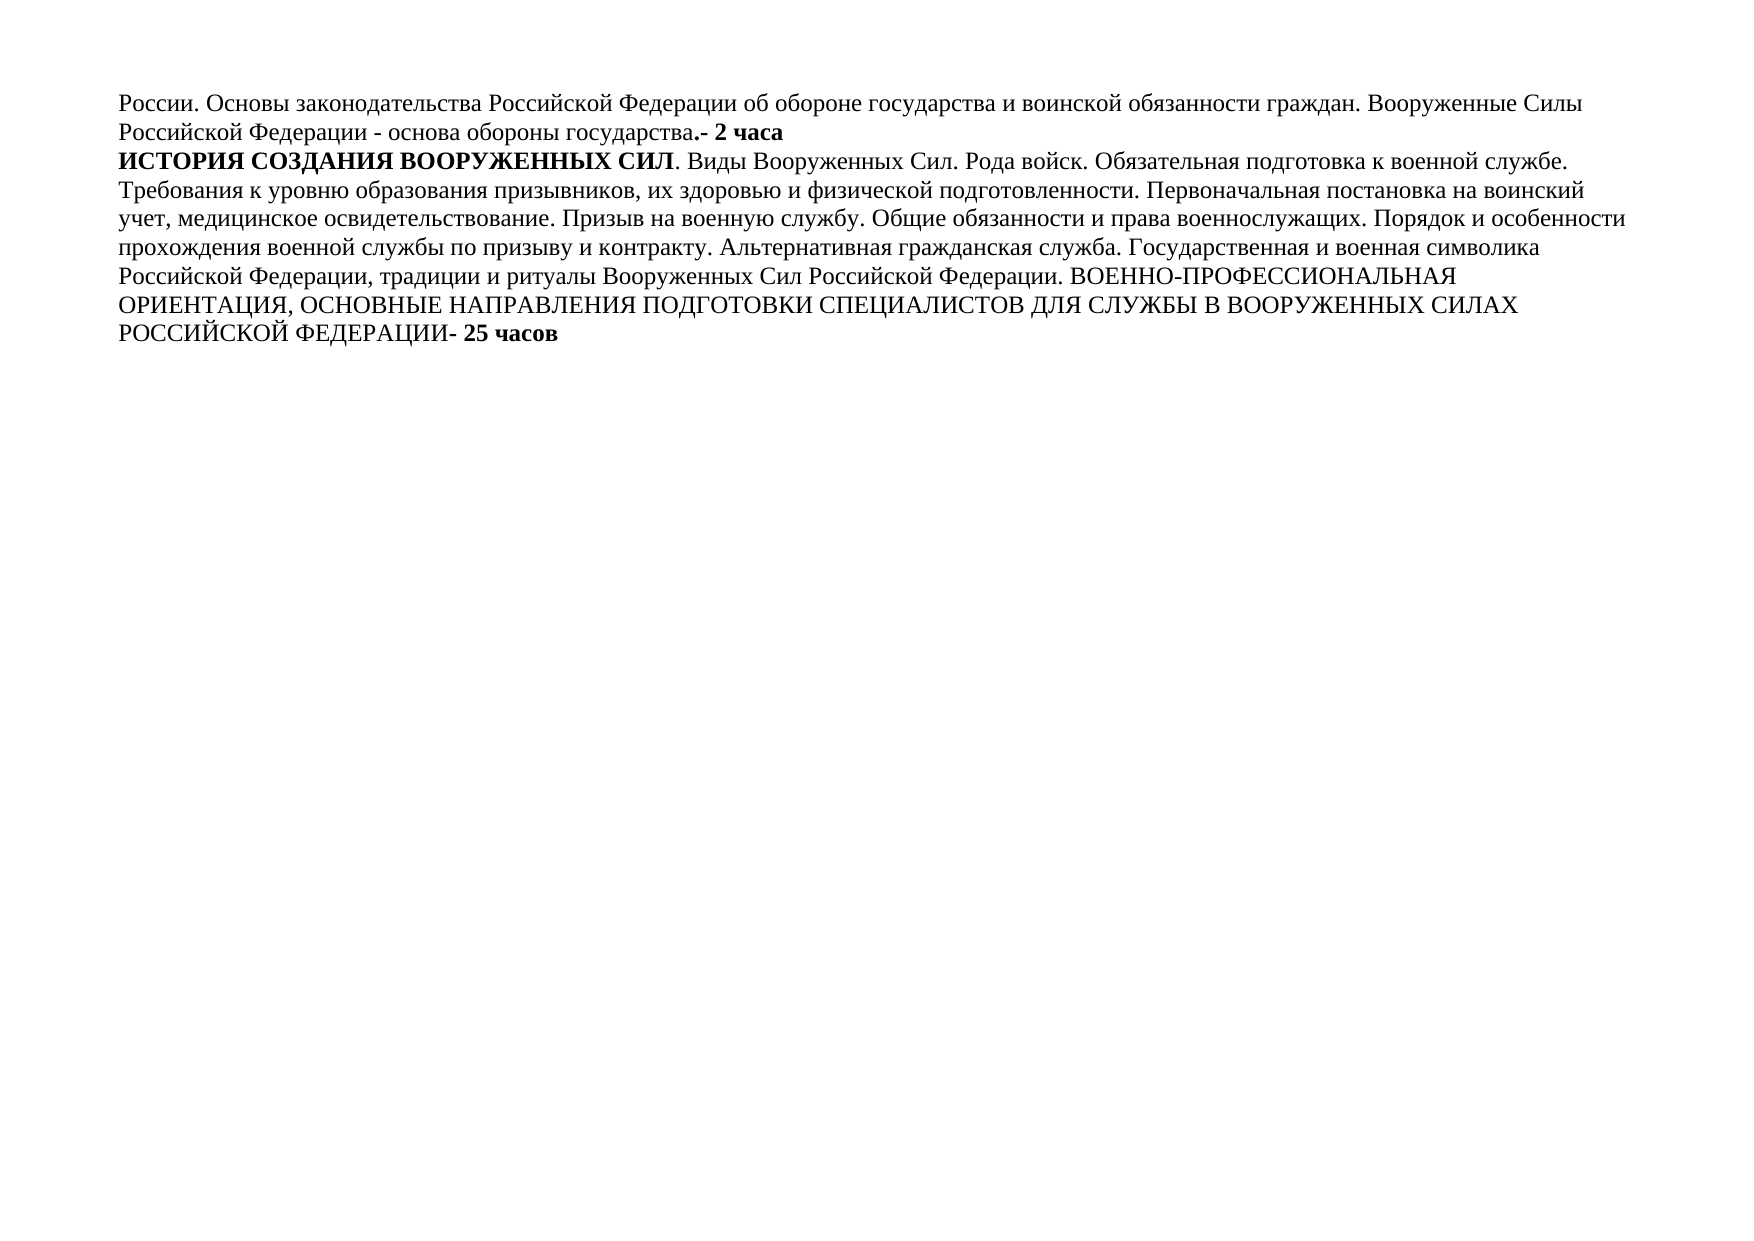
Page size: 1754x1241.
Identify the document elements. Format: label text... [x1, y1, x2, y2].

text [118, 88, 1636, 146]
text ИСТОРИЯ СОЗДАНИЯ ВООРУЖЕННЫХ СИЛ. Виды Вооруженных Сил. Рода войск. Обязательная подготовка к военной службе. Требования к уровню образования призывников, их здоровью и физической подготовленности. Первоначальная постановка на воинский учет, медицинское освидетельствование. Призыв на военную службу. Общие обязанности и права военнослужащих. Порядок и особенности прохождения военной службы по призыву и контракту. Альтернативная гражданская служба. Государственная и военная символика Российской Федерации, традиции и ритуалы Вооруженных Сил Российской Федерации. ВОЕННО-ПРОФЕССИОНАЛЬНАЯ ОРИЕНТАЦИЯ, ОСНОВНЫЕ НАПРАВЛЕНИЯ ПОДГОТОВКИ СПЕЦИАЛИСТОВ ДЛЯ СЛУЖБЫ В ВООРУЖЕННЫХ СИЛАХ РОССИЙСКОЙ ФЕДЕРАЦИИ- 25 часов [118, 146, 1636, 347]
